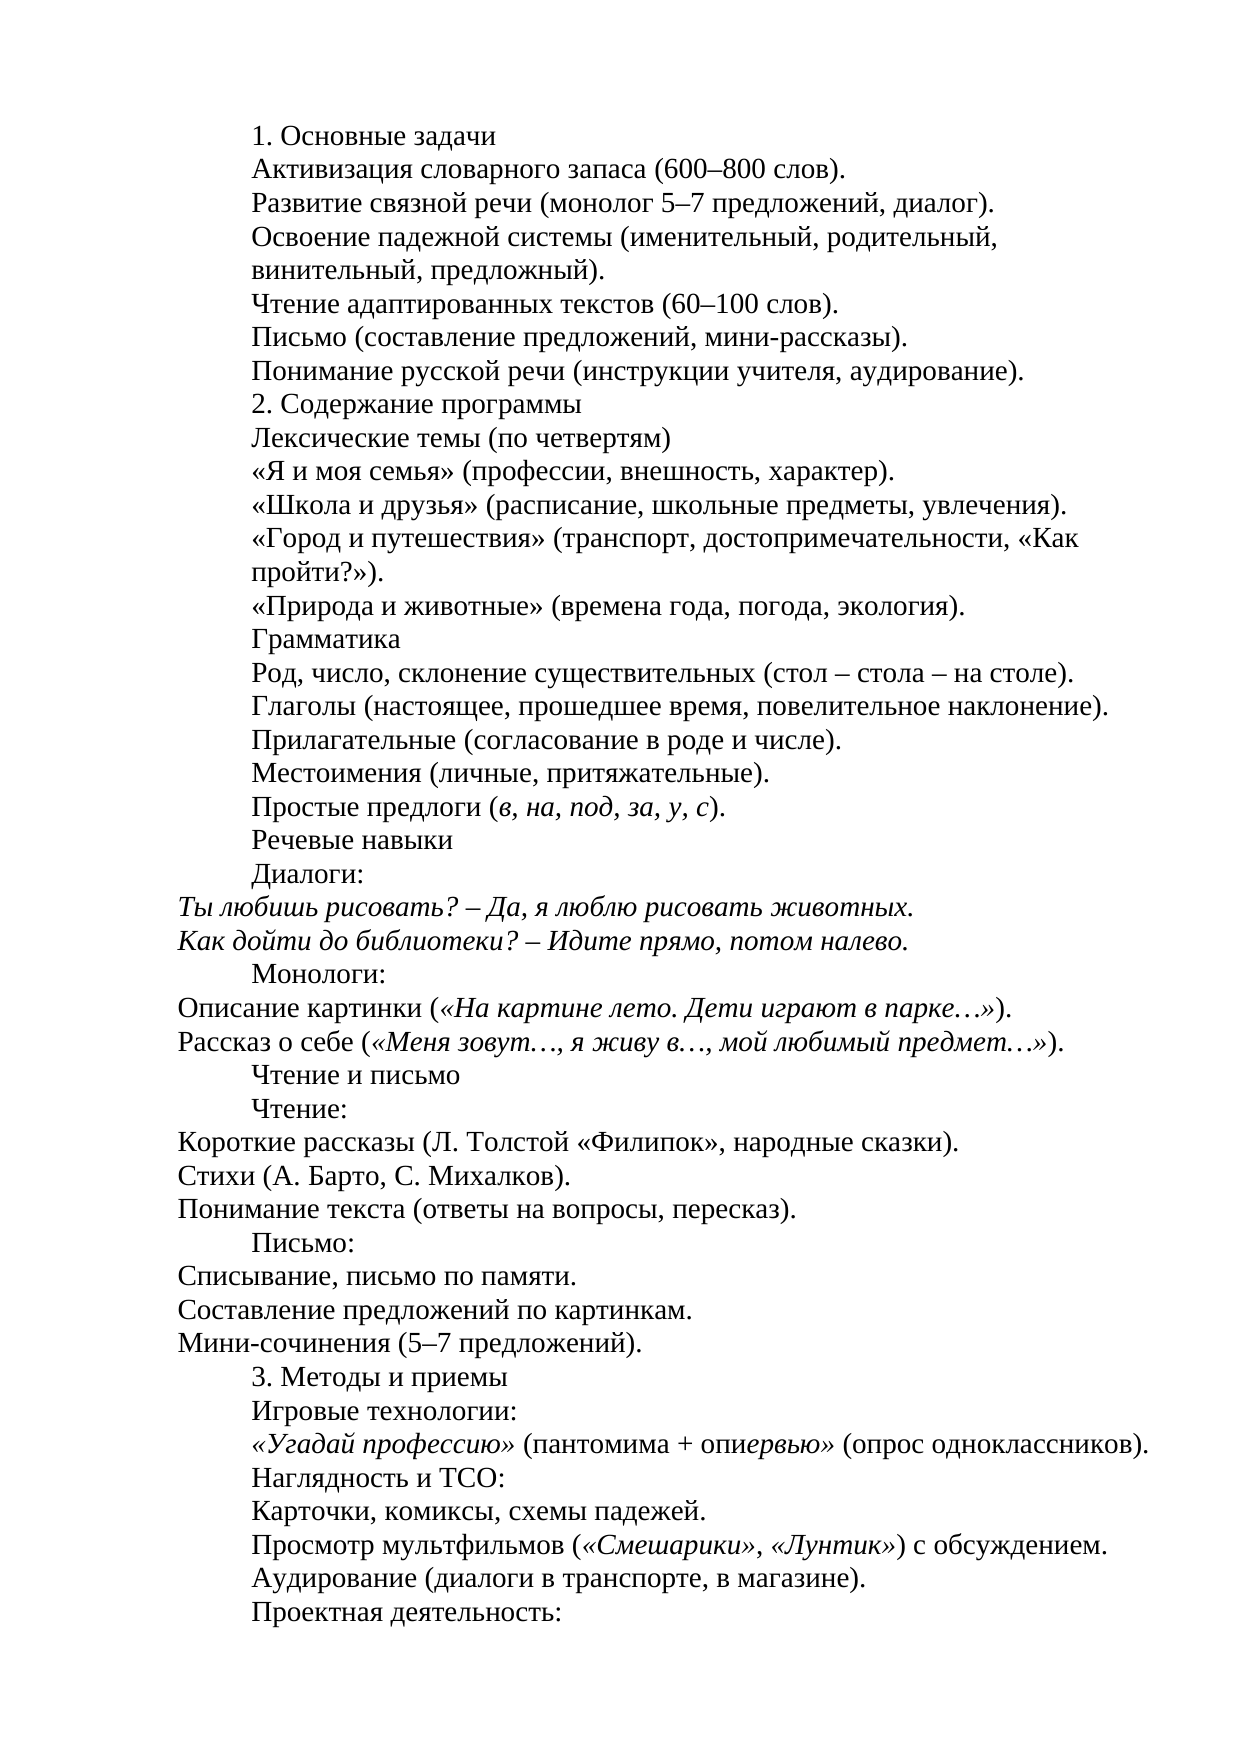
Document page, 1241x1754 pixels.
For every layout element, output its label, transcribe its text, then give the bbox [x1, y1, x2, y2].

text Как дойти до библиотеки? – Идите прямо, потом налево. [177, 923, 1152, 957]
text «Природа и животные» (времена года, погода, экология). [251, 588, 1152, 621]
text Проектная деятельность: [177, 1594, 1152, 1627]
text Род, число, склонение существительных (стол – стола – на столе). [251, 655, 1152, 688]
text Чтение адаптированных текстов (60–100 слов). [251, 286, 1152, 319]
text Списывание, письмо по памяти. [177, 1258, 1152, 1292]
text 2. Содержание программы [177, 386, 1152, 420]
text «Город и путешествия» (транспорт, достопримечательности, «Как пройти?»). [251, 521, 1152, 588]
text 3. Методы и приемы [177, 1359, 1152, 1393]
text Понимание текста (ответы на вопросы, пересказ). [177, 1191, 1152, 1225]
text «Угадай профессию» (пантомима + опиервью» (опрос одноклассников). [251, 1426, 1152, 1460]
text Наглядность и ТСО: [177, 1460, 1152, 1493]
text Местоимения (личные, притяжательные). [251, 755, 1152, 789]
text Ты любишь рисовать? – Да, я люблю рисовать животных. [177, 889, 1152, 923]
text «Я и моя семья» (профессии, внешность, характер). [251, 453, 1152, 487]
text Просмотр мультфильмов («Смешарики», «Лунтик») с обсуждением. [251, 1527, 1152, 1560]
text Короткие рассказы (Л. Толстой «Филипок», народные сказки). [177, 1124, 1152, 1158]
text Карточки, комиксы, схемы падежей. [251, 1493, 1152, 1527]
text Активизация словарного запаса (600–800 слов). [251, 152, 1152, 185]
text Мини-сочинения (5–7 предложений). [177, 1326, 1152, 1359]
text Развитие связной речи (монолог 5–7 предложений, диалог). [251, 185, 1152, 219]
text Речевые навыки [177, 822, 1152, 856]
text Монологи: [251, 957, 1152, 990]
text Письмо (составление предложений, мини-рассказы). [251, 319, 1152, 353]
text Прилагательные (согласование в роде и числе). [251, 722, 1152, 755]
text Письмо: [251, 1225, 1152, 1258]
text Стихи (А. Барто, С. Михалков). [177, 1158, 1152, 1191]
text 1. Основные задачи [177, 118, 1152, 152]
text Рассказ о себе («Меня зовут…, я живу в…, мой любимый предмет…»). [177, 1024, 1152, 1057]
text Простые предлоги (в, на, под, за, у, с). [251, 789, 1152, 822]
text Чтение: [251, 1091, 1152, 1124]
text Глаголы (настоящее, прошедшее время, повелительное наклонение). [251, 688, 1152, 722]
text Аудирование (диалоги в транспорте, в магазине). [251, 1560, 1152, 1594]
text Грамматика [177, 621, 1152, 655]
text Чтение и письмо [177, 1057, 1152, 1091]
text Составление предложений по картинкам. [177, 1292, 1152, 1326]
text Описание картинки («На картине лето. Дети играют в парке…»). [177, 990, 1152, 1024]
text Диалоги: [251, 856, 1152, 889]
text Понимание русской речи (инструкции учителя, аудирование). [251, 353, 1152, 386]
text «Школа и друзья» (расписание, школьные предметы, увлечения). [251, 487, 1152, 521]
text Лексические темы (по четвертям) [177, 420, 1152, 453]
text Освоение падежной системы (именительный, родительный, винительный, предложный). [251, 219, 1152, 286]
text Игровые технологии: [177, 1393, 1152, 1426]
